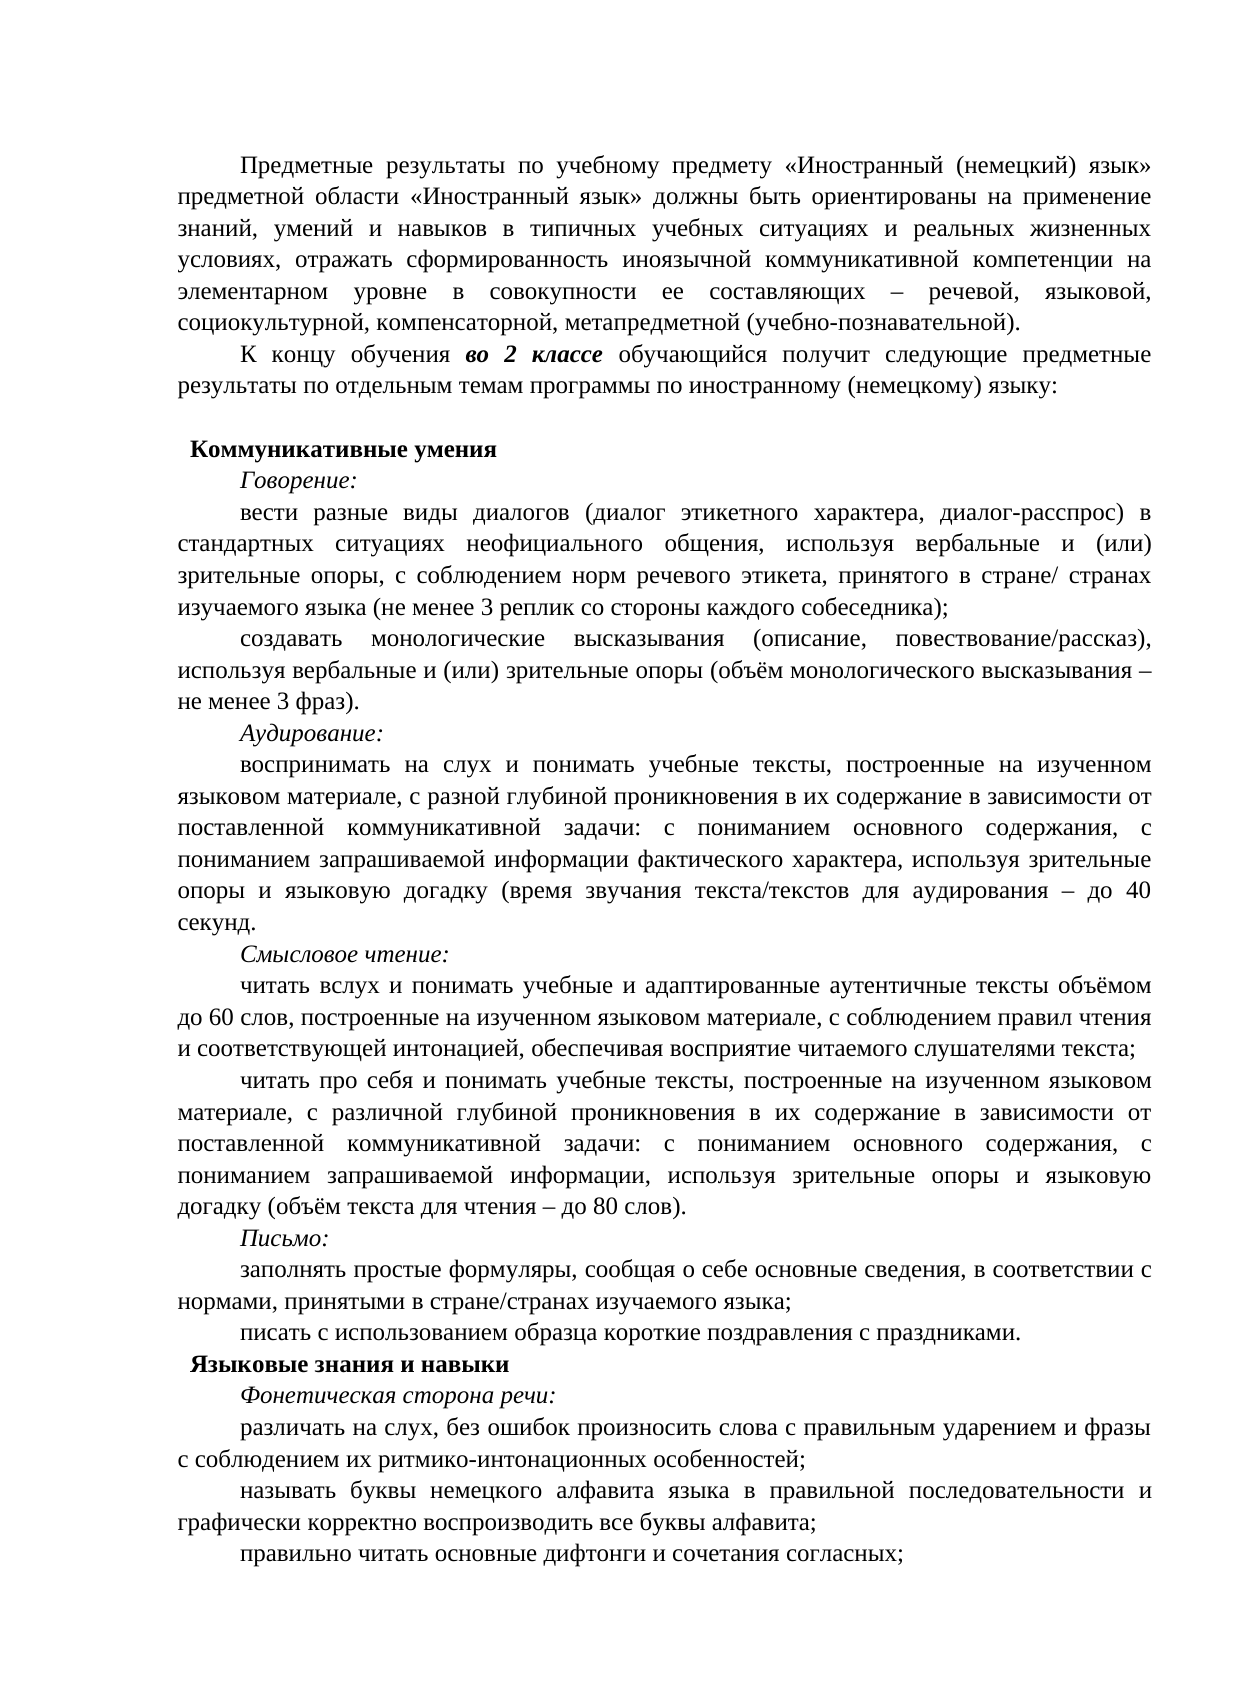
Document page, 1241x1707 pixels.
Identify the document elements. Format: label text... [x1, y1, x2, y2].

text различать на слух, без ошибок произносить слова с правильным ударением и фразы с соблюдением их ритмико-интонационных особенностей; [177, 1412, 1152, 1472]
text Фонетическая сторона речи: [177, 1381, 1152, 1409]
text называть буквы немецкого алфавита языка в правильной последовательности и графически корректно воспроизводить все буквы алфавита; [177, 1475, 1152, 1536]
text писать с использованием образца короткие поздравления с праздниками. [177, 1317, 1152, 1346]
text вести разные виды диалогов (диалог этикетного характера, диалог-расспрос) в стандартных ситуациях неофициального общения, используя вербальные и (или) зрительные опоры, с соблюдением норм речевого этикета, принятого в стране/ странах изучаемого языка (не менее 3 реплик со стороны каждого собеседника); [177, 497, 1152, 620]
text Коммуникативные умения [190, 434, 1152, 462]
text Аудирование: [177, 718, 1152, 747]
text читать про себя и понимать учебные тексты, построенные на изученном языковом материале, с различной глубиной проникновения в их содержание в зависимости от поставленной коммуникативной задачи: с пониманием основного содержания, с пониманием запрашиваемой информации, используя зрительные опоры и языковую догадку (объём текста для чтения – до 80 слов). [177, 1065, 1152, 1220]
text создавать монологические высказывания (описание, повествование/рассказ), используя вербальные и (или) зрительные опоры (объём монологического высказывания – не менее 3 фраз). [177, 623, 1152, 715]
text Говорение: [177, 465, 1152, 494]
text Языковые знания и навыки [190, 1349, 1152, 1378]
text правильно читать основные дифтонги и сочетания согласных; [177, 1538, 1152, 1567]
text К концу обучения во 2 классе обучающийся получит следующие предметные результаты по отдельным темам программы по иностранному (немецкому) языку: [177, 339, 1152, 399]
text читать вслух и понимать учебные и адаптированные аутентичные тексты объёмом до 60 слов, построенные на изученном языковом материале, с соблюдением правил чтения и соответствующей интонацией, обеспечивая восприятие читаемого слушателями текста; [177, 970, 1152, 1062]
text Письмо: [177, 1223, 1152, 1252]
text Смысловое чтение: [177, 939, 1152, 967]
text Предметные результаты по учебному предмету «Иностранный (немецкий) язык» предметной области «Иностранный язык» должны быть ориентированы на применение знаний, умений и навыков в типичных учебных ситуациях и реальных жизненных условиях, отражать сформированность иноязычной коммуникативной компетенции на элементарном уровне в совокупности ее составляющих – речевой, языковой, социокультурной, компенсаторной, метапредметной (учебно-познавательной). [177, 150, 1152, 336]
text заполнять простые формуляры, сообщая о себе основные сведения, в соответствии с нормами, принятыми в стране/странах изучаемого языка; [177, 1254, 1152, 1315]
text воспринимать на слух и понимать учебные тексты, построенные на изученном языковом материале, с разной глубиной проникновения в их содержание в зависимости от поставленной коммуникативной задачи: с пониманием основного содержания, с пониманием запрашиваемой информации фактического характера, используя зрительные опоры и языковую догадку (время звучания текста/текстов для аудирования – до 40 секунд. [177, 749, 1152, 936]
